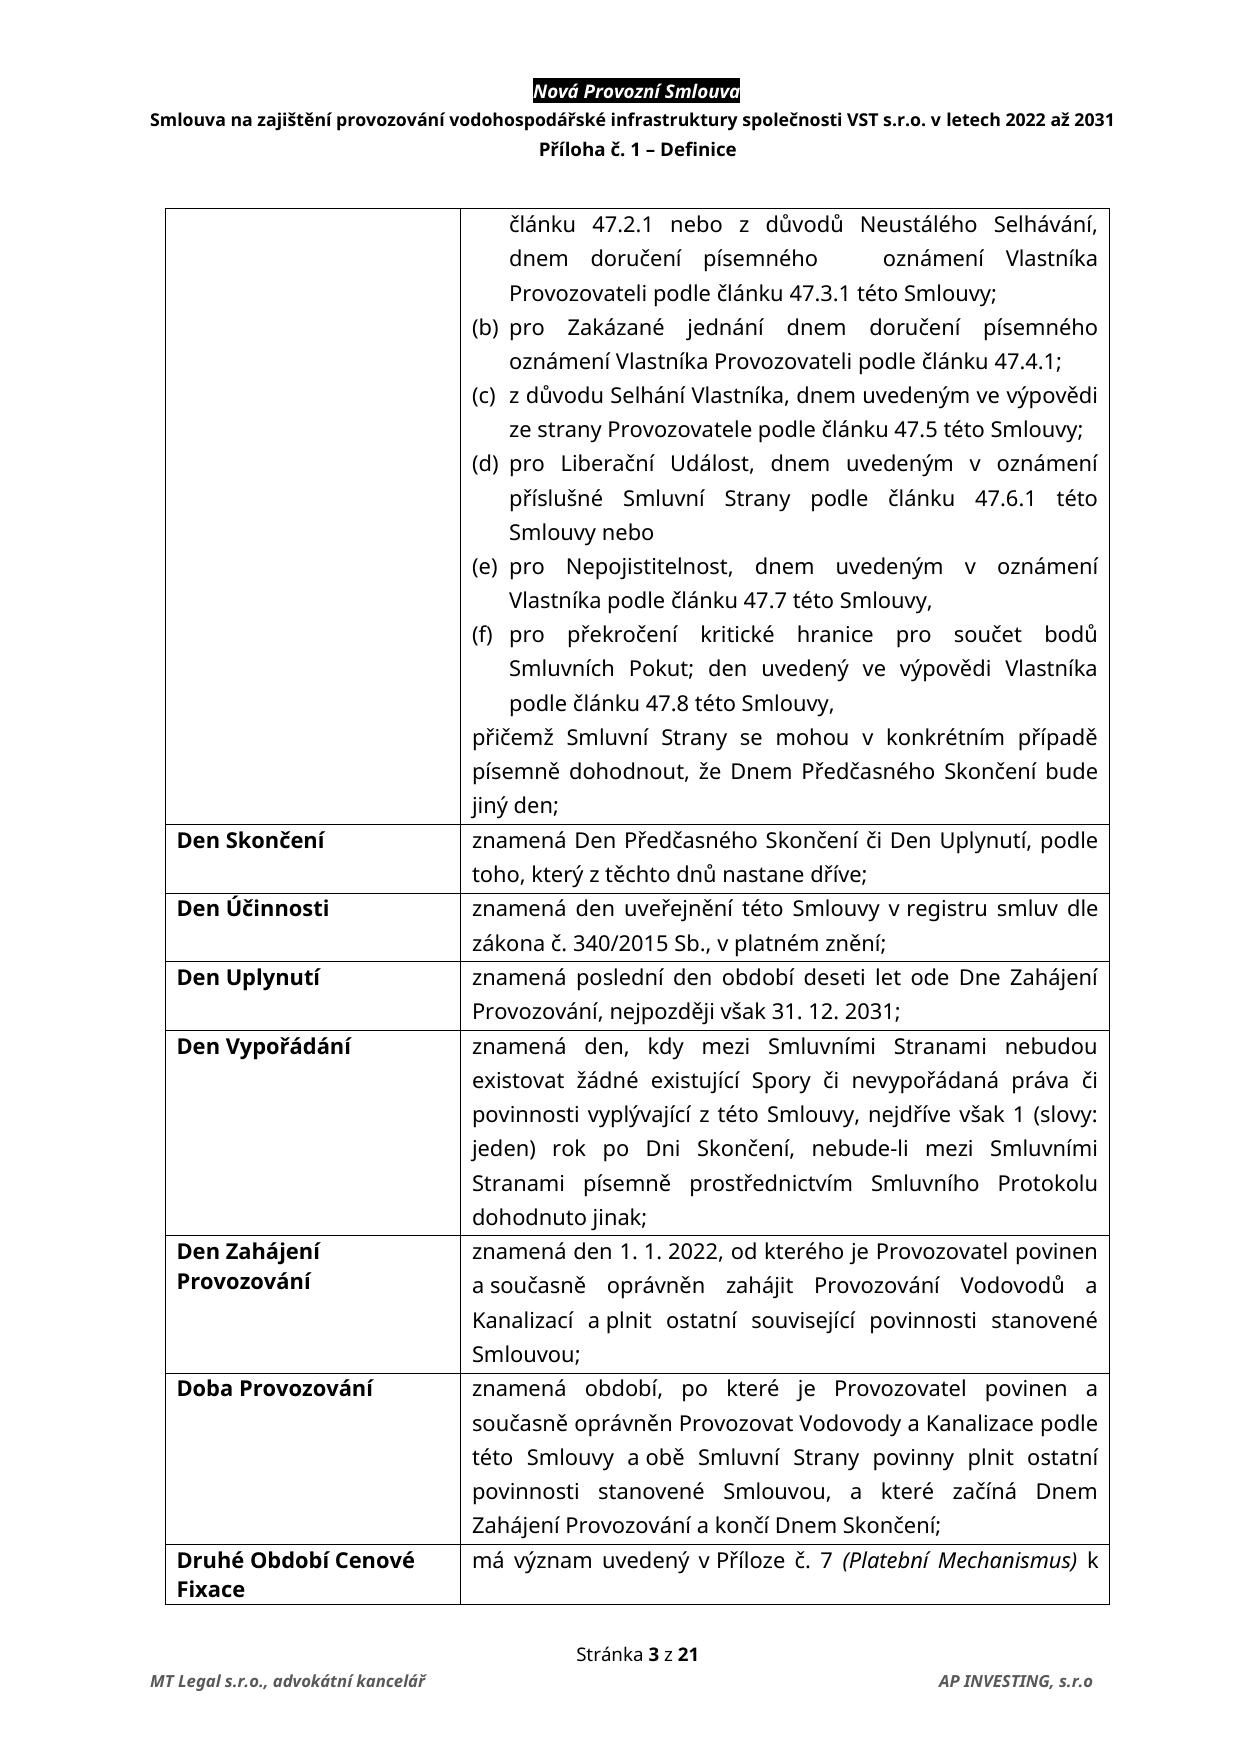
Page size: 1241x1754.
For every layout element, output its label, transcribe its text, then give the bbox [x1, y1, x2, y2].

table_cell znamená den 1. 1. 2022, od kterého je Provozovatel povinen a současně oprávněn zahájit Provozování Vodovodů a Kanalizací a plnit ostatní související povinnosti stanovené Smlouvou; [461, 1236, 1109, 1372]
table_cell znamená den, kdy mezi Smluvními Stranami nebudou existovat žádné existující Spory či nevypořádaná práva či povinnosti vyplývající z této Smlouvy, nejdříve však 1 (slovy: jeden) rok po Dni Skončení, nebude-li mezi Smluvními Stranami písemně prostřednictvím Smluvního Protokolu dohodnuto jinak; [461, 1031, 1109, 1235]
table_cell znamená Den Předčasného Skončení či Den Uplynutí, podle toho, který z těchto dnů nastane dříve; [461, 825, 1109, 892]
table_cell Den Vypořádání [166, 1031, 460, 1235]
table_cell znamená období, po které je Provozovatel povinen a současně oprávněn Provozovat Vodovody a Kanalizace podle této Smlouvy a obě Smluvní Strany povinny plnit ostatní povinnosti stanovené Smlouvou, a které začíná Dnem Zahájení Provozování a končí Dnem Skončení; [461, 1374, 1109, 1544]
table_cell Doba Provozování [166, 1374, 460, 1544]
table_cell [461, 1545, 1109, 1604]
table_cell Den Účinnosti [166, 894, 460, 961]
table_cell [461, 209, 1109, 824]
table_cell znamená poslední den období deseti let ode Dne Zahájení Provozování, nejpozději však 31. 12. 2031; [461, 962, 1109, 1030]
table_cell Den Zahájení Provozování [166, 1236, 460, 1372]
table_cell Den Skončení [166, 825, 460, 892]
table_cell znamená den uveřejnění této Smlouvy v registru smluv dle zákona č. 340/2015 Sb., v platném znění; [461, 894, 1109, 961]
table_cell Den Uplynutí [166, 962, 460, 1030]
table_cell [166, 209, 460, 824]
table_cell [166, 1545, 460, 1604]
